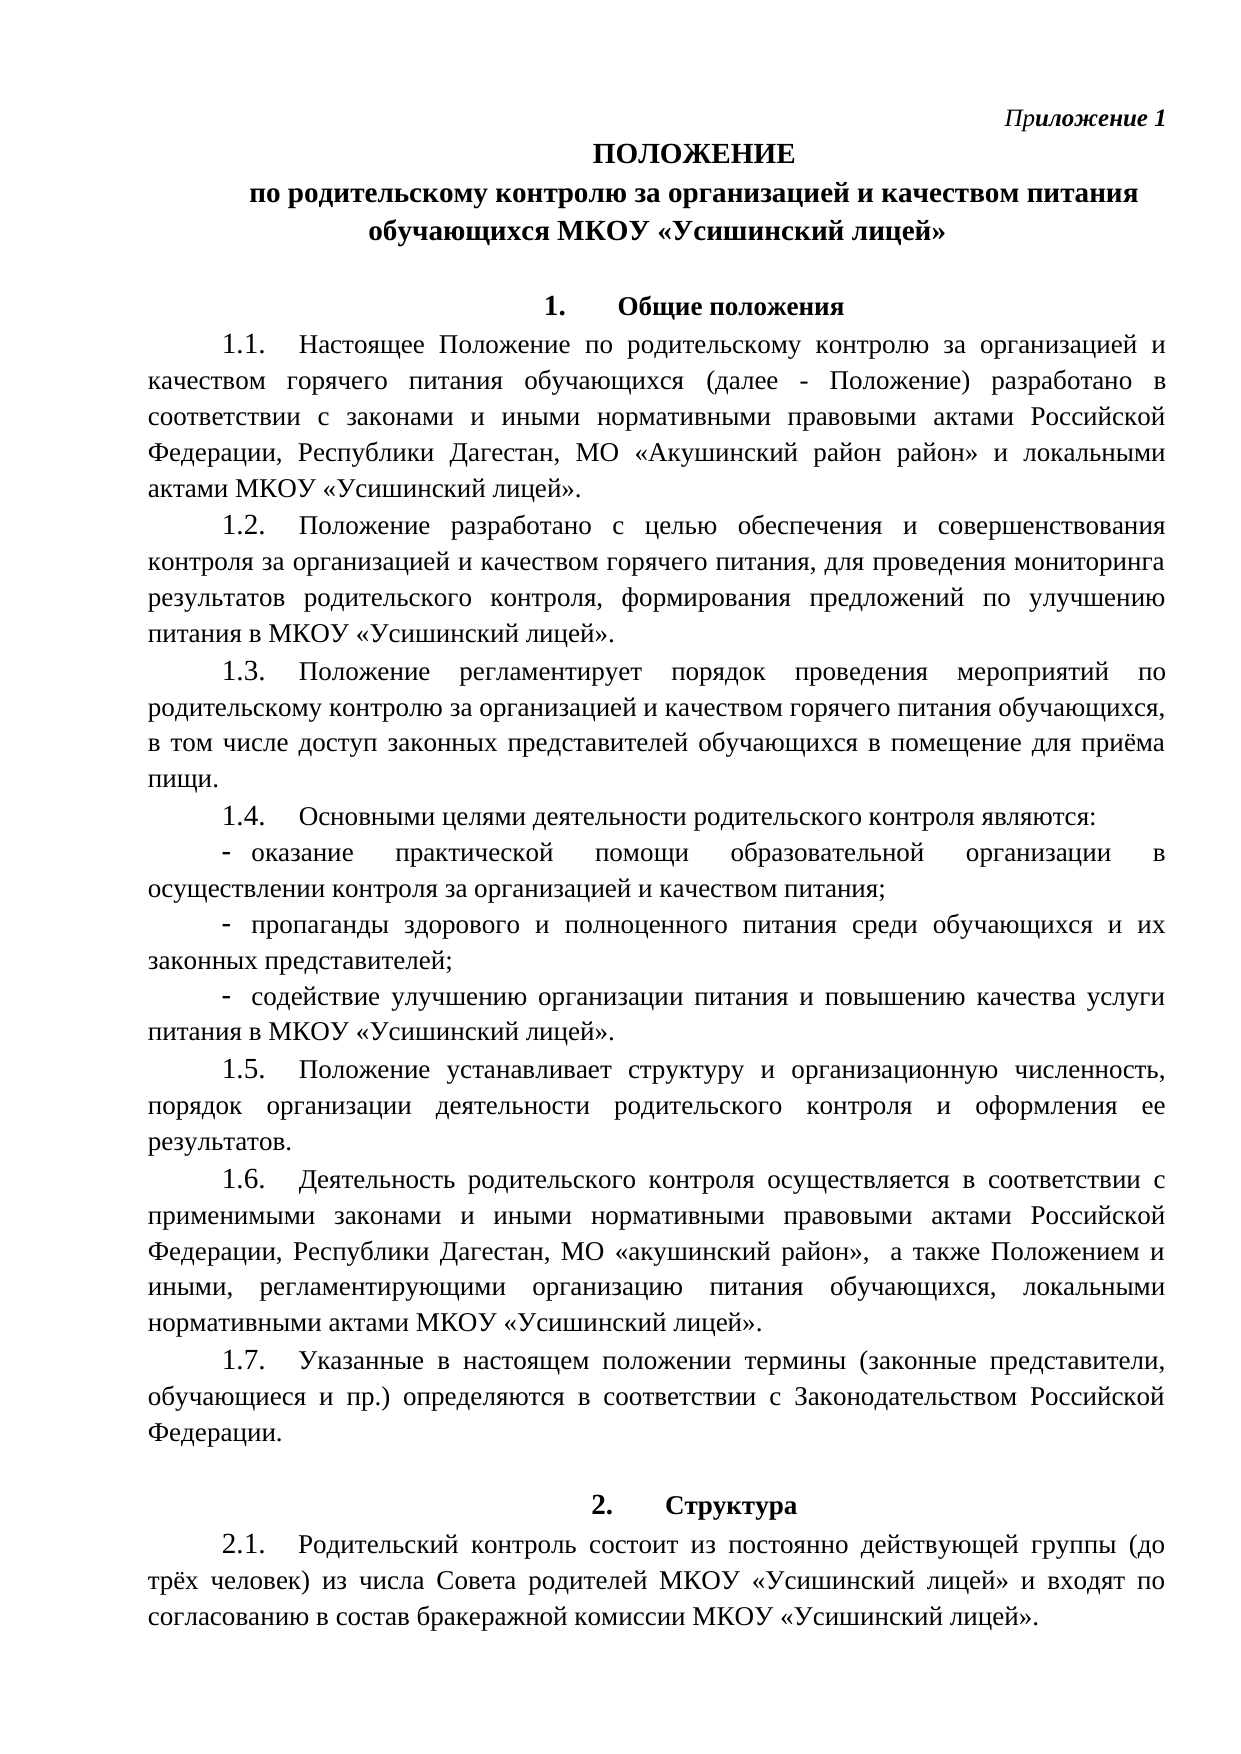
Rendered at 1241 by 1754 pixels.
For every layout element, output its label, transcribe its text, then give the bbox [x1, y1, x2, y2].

text по родительскому контролю за организацией и качеством питания обучающихся МКОУ «Усишинский лицей» [148, 175, 1167, 247]
list Общие положения [148, 288, 1167, 321]
list Структура [148, 1487, 1167, 1521]
list содействие улучшению организации питания и повышению качества услуги питания в МКОУ «Усишинский лицей». [148, 980, 1167, 1047]
list Указанные в настоящем положении термины (законные представители, обучающиеся и пр.) определяются в соответствии с Законодательством Российской Федерации. [148, 1342, 1167, 1447]
list Положение регламентирует порядок проведения мероприятий по родительскому контролю за организацией и качеством горячего питания обучающихся, в том числе доступ законных представителей обучающихся в помещение для приёма пищи. [148, 653, 1167, 793]
list оказание практической помощи образовательной организации в осуществлении контроля за организацией и качеством питания; [148, 837, 1167, 903]
list пропаганды здорового и полноценного питания среди обучающихся и их законных представителей; [148, 908, 1167, 975]
list Положение разработано с целью обеспечения и совершенствования контроля за организацией и качеством горячего питания, для проведения мониторинга результатов родительского контроля, формирования предложений по улучшению питания в МКОУ «Усишинский лицей». [148, 507, 1167, 648]
list Настоящее Положение по родительскому контролю за организацией и качеством горячего питания обучающихся (далее - Положение) разработано в соответствии с законами и иными нормативными правовыми актами Российской Федерации, Республики Дагестан, МО «Акушинский район район» и локальными актами МКОУ «Усишинский лицей». [148, 326, 1167, 503]
list Деятельность родительского контроля осуществляется в соответствии с применимыми законами и иными нормативными правовыми актами Российской Федерации, Республики Дагестан, МО «акушинский район», а также Положением и иными, регламентирующими организацию питания обучающихся, локальными нормативными актами МКОУ «Усишинский лицей». [148, 1161, 1167, 1337]
text Приложение 1 [148, 103, 1167, 132]
list Положение устанавливает структуру и организационную численность, порядок организации деятельности родительского контроля и оформления ее результатов. [148, 1051, 1167, 1156]
list Основными целями деятельности родительского контроля являются: [148, 798, 1167, 832]
text ПОЛОЖЕНИЕ [148, 136, 1167, 170]
list Родительский контроль состоит из постоянно действующей группы (до трёх человек) из числа Совета родителей МКОУ «Усишинский лицей» и входят по согласованию в состав бракеражной комиссии МКОУ «Усишинский лицей». [148, 1526, 1167, 1631]
